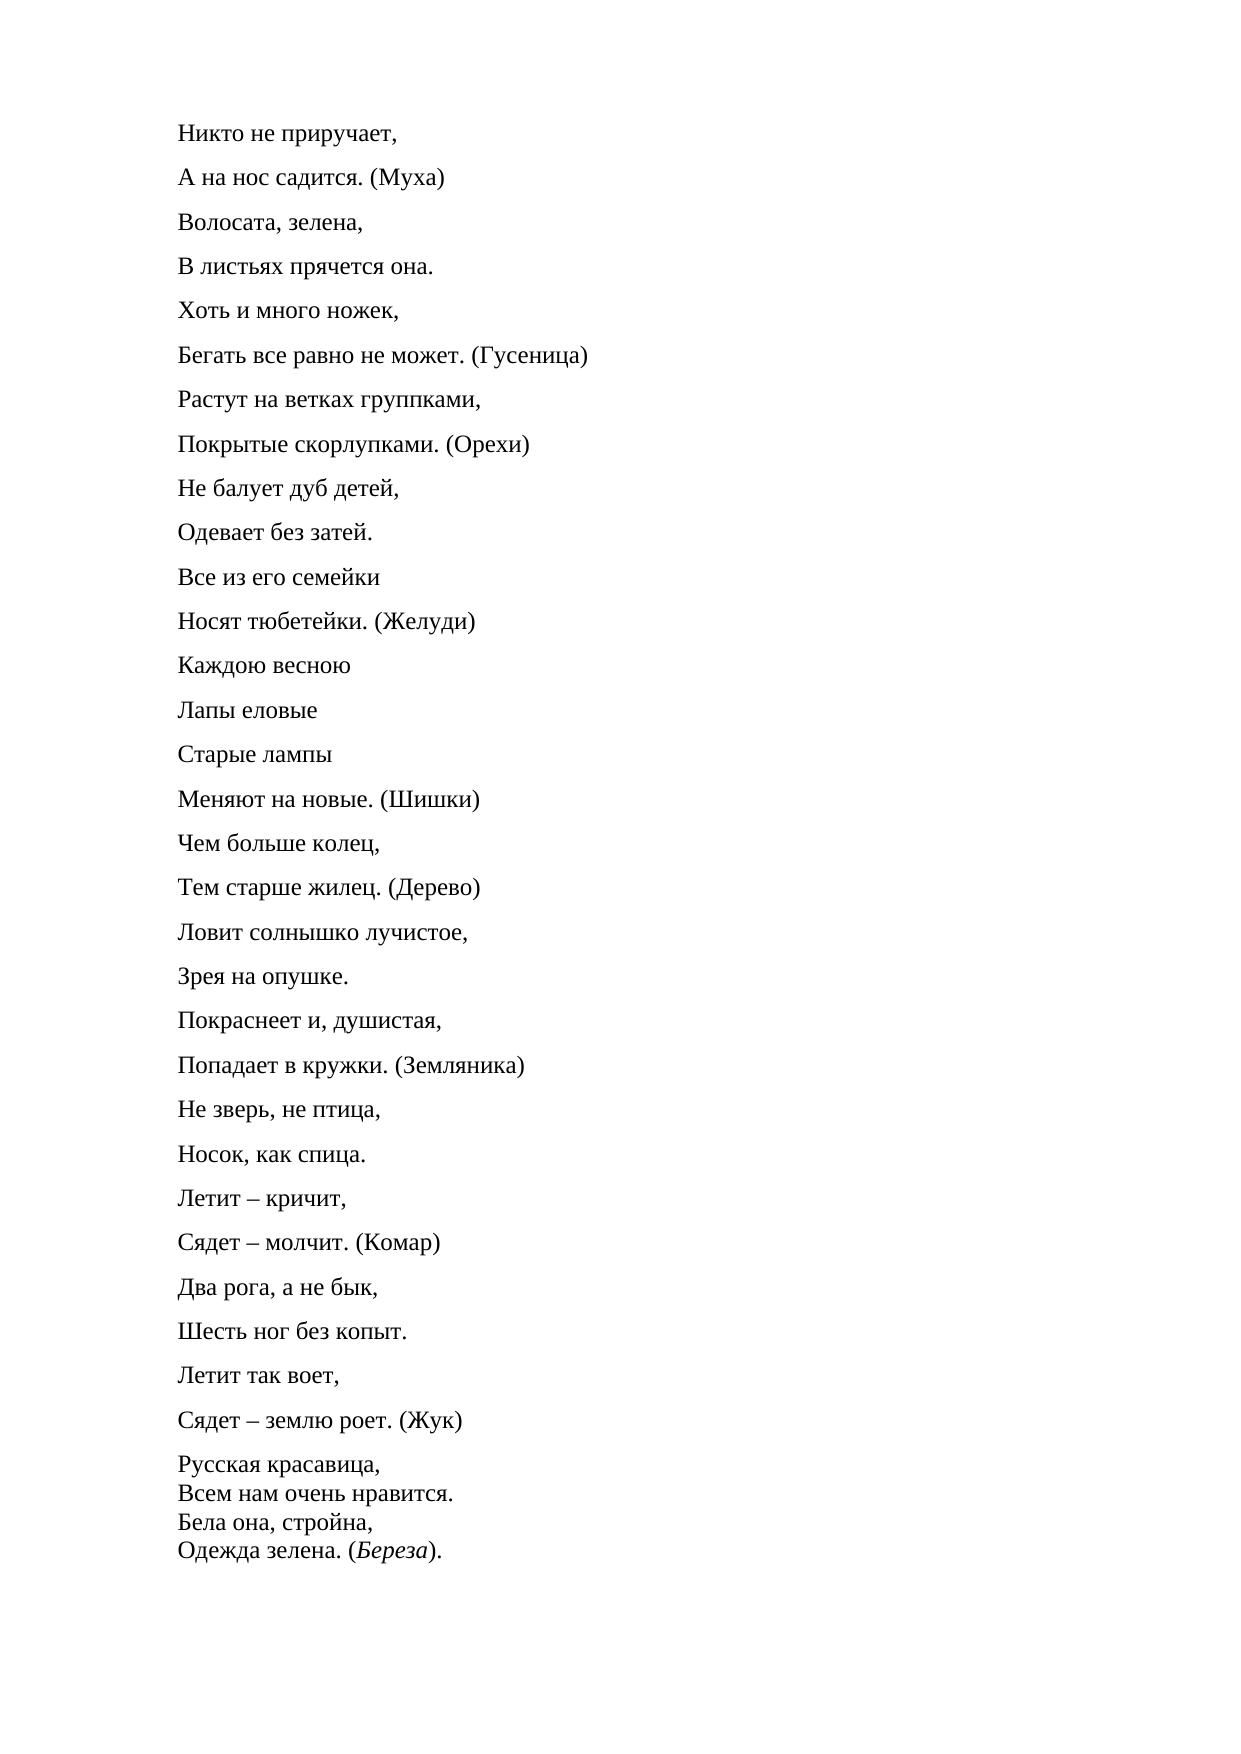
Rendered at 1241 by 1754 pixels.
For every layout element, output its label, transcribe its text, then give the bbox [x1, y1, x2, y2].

text Никто не приручает, [177, 118, 1152, 147]
text Не зверь, не птица, [177, 1094, 1152, 1123]
text Хоть и много ножек, [177, 296, 1152, 324]
text Одевает без затей. [177, 517, 1152, 546]
text Бегать все равно не может. (Гусеница) [177, 340, 1152, 369]
text Чем больше колец, [177, 828, 1152, 857]
text Летит – кричит, [177, 1183, 1152, 1212]
text В листьях прячется она. [177, 251, 1152, 280]
text Носят тюбетейки. (Желуди) [177, 606, 1152, 635]
text Два рога, а не бык, [177, 1272, 1152, 1301]
text Зрея на опушке. [177, 961, 1152, 990]
text Волосата, зелена, [177, 207, 1152, 236]
text Сядет – молчит. (Комар) [177, 1227, 1152, 1256]
text Меняют на новые. (Шишки) [177, 784, 1152, 812]
text Сядет – землю роет. (Жук) [177, 1405, 1152, 1434]
text Носок, как спица. [177, 1139, 1152, 1167]
text А на нос садится. (Муха) [177, 162, 1152, 191]
text Все из его семейки [177, 562, 1152, 591]
text Каждою весною [177, 651, 1152, 679]
text Покраснеет и, душистая, [177, 1006, 1152, 1034]
text Ловит солнышко лучистое, [177, 917, 1152, 946]
text Летит так воет, [177, 1361, 1152, 1389]
text Шесть ног без копыт. [177, 1316, 1152, 1345]
text Не балует дуб детей, [177, 473, 1152, 502]
text Русская красавица, Всем нам очень нравится. Бела она, стройна, Одежда зелена. (Береза). [177, 1449, 1152, 1564]
text Попадает в кружки. (Земляника) [177, 1050, 1152, 1079]
text Растут на ветках группками, [177, 384, 1152, 413]
text Старые лампы [177, 739, 1152, 768]
text Тем старше жилец. (Дерево) [177, 872, 1152, 901]
text Покрытые скорлупками. (Орехи) [177, 429, 1152, 457]
text Лапы еловые [177, 695, 1152, 724]
